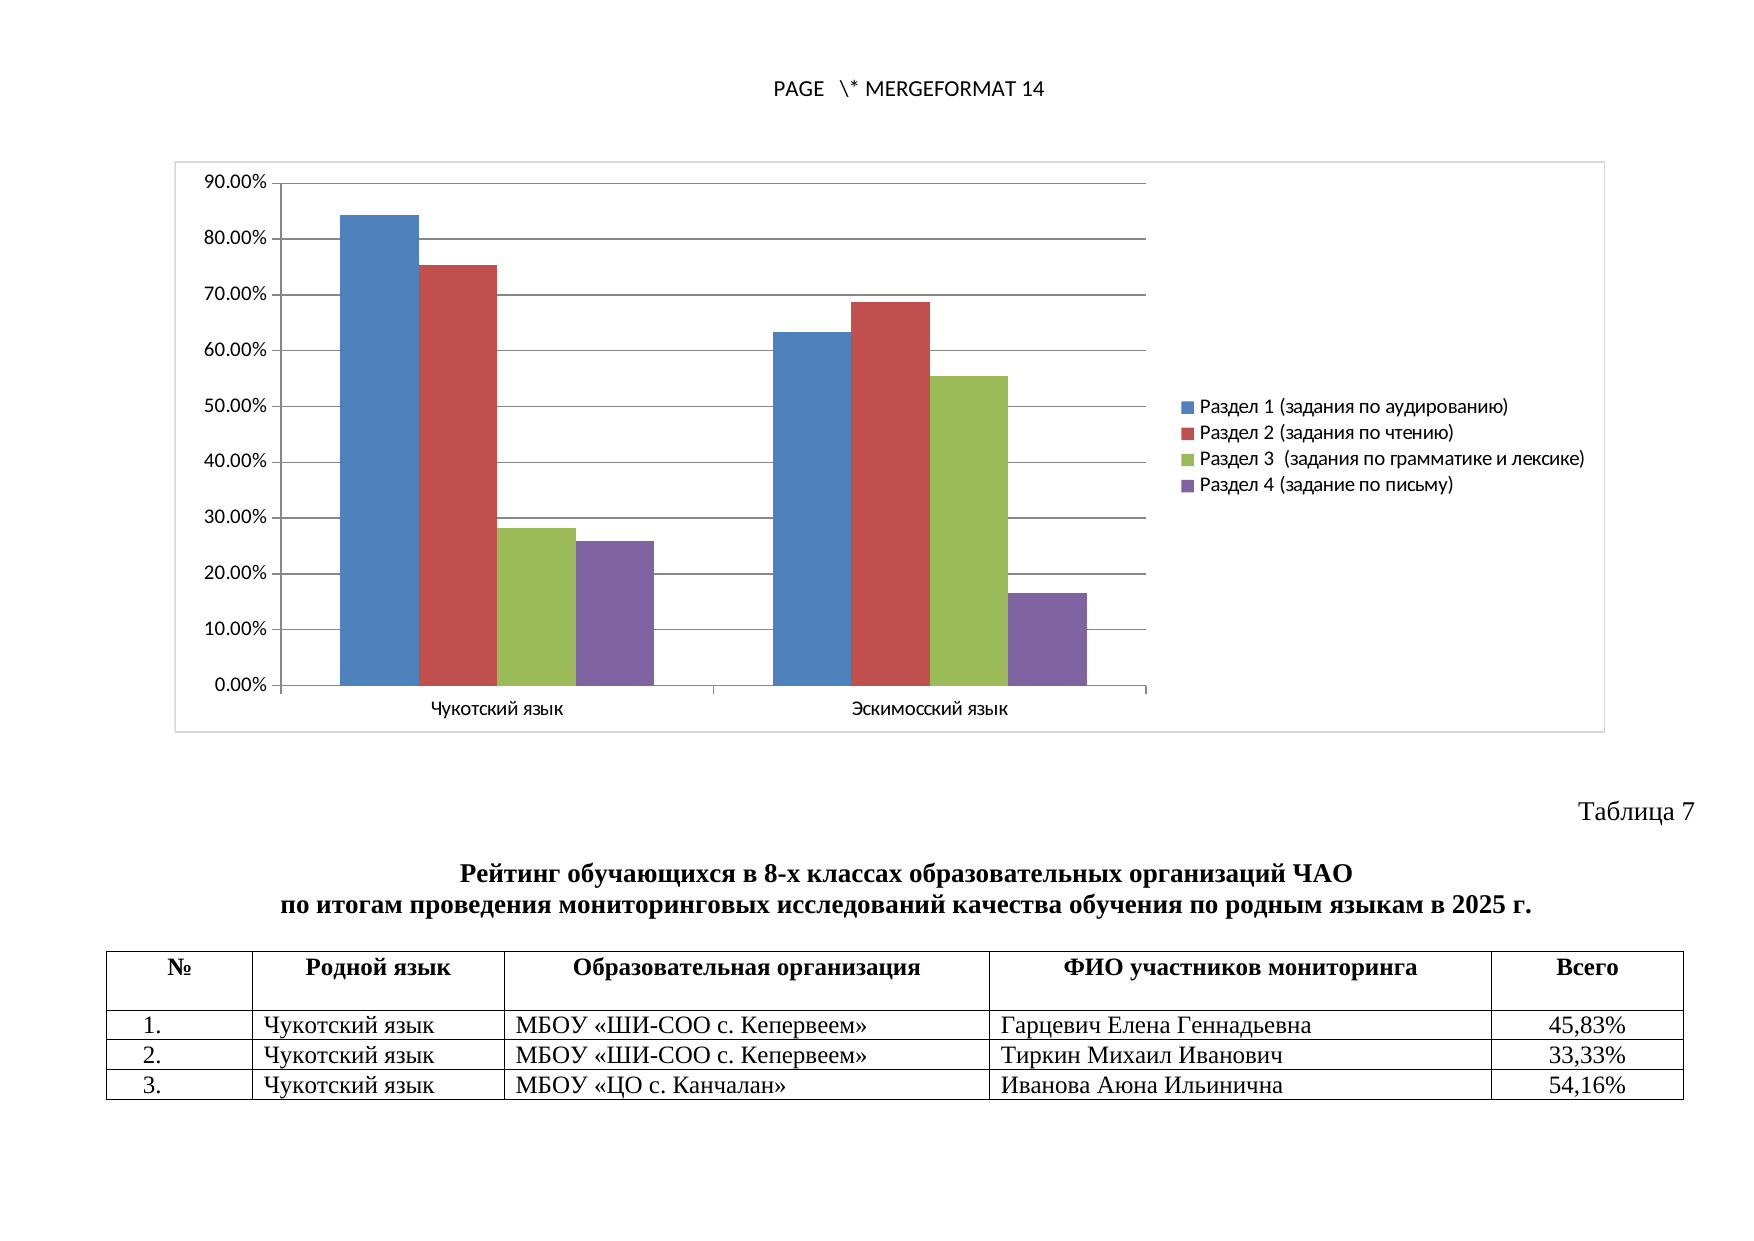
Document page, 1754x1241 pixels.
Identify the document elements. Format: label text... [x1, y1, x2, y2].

table_cell Чукотский язык [253, 1040, 504, 1069]
table_cell Гарцевич Елена Геннадьевна [990, 1011, 1491, 1039]
table_cell МБОУ «ЦО с. Канчалан» [505, 1070, 989, 1099]
table_header ФИО участников мониторинга [990, 952, 1491, 1009]
table_header Родной язык [253, 952, 504, 1009]
table_cell 33,33% [1492, 1040, 1683, 1069]
text по итогам проведения мониторинговых исследований качества обучения по родным языкам в 2025 г. [118, 889, 1695, 920]
table_cell Чукотский язык [253, 1011, 504, 1039]
table_header Образовательная организация [505, 952, 989, 1009]
table_cell [107, 1040, 252, 1069]
table_cell Чукотский язык [253, 1070, 504, 1099]
table_cell Иванова Аюна Ильинична [990, 1070, 1491, 1099]
table_cell 54,16% [1492, 1070, 1683, 1099]
table_cell [107, 1011, 252, 1039]
table_header № [107, 952, 252, 1009]
text Рейтинг обучающихся в 8-х классах образовательных организаций ЧАО [118, 857, 1695, 889]
table_cell [107, 1070, 252, 1099]
table_cell МБОУ «ШИ-СОО с. Кепервеем» [505, 1040, 989, 1069]
table_cell Тиркин Михаил Иванович [990, 1040, 1491, 1069]
table_header Всего [1492, 952, 1683, 1009]
table_cell 45,83% [1492, 1011, 1683, 1039]
text Таблица 7 [118, 795, 1695, 826]
table_cell МБОУ «ШИ-СОО с. Кепервеем» [505, 1011, 989, 1039]
